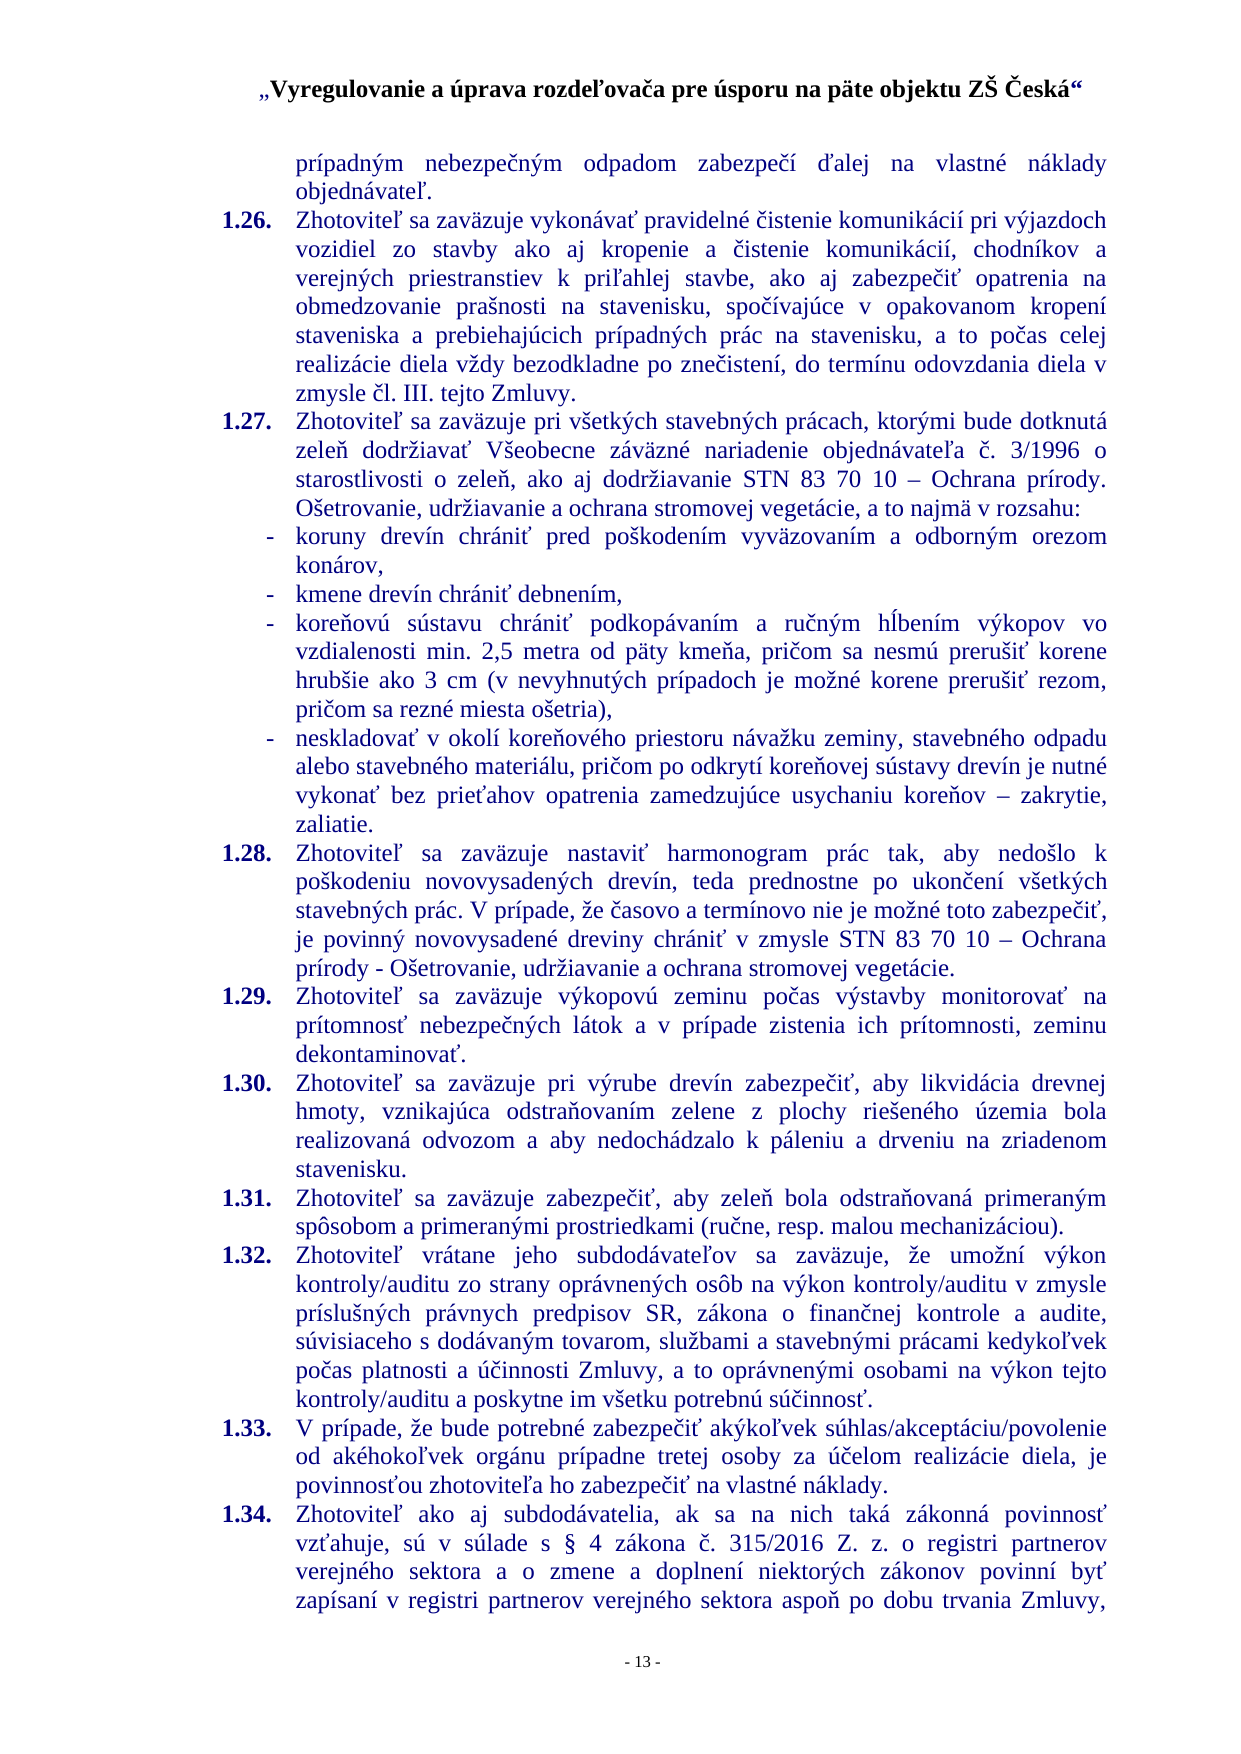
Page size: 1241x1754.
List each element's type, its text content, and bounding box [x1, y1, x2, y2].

text 1.26. Zhotoviteľ sa zaväzuje vykonávať pravidelné čistenie komunikácií pri výjazdoch vozidiel zo stavby ako aj kropenie a čistenie komunikácií, chodníkov a verejných priestranstiev k priľahlej stavbe, ako aj zabezpečiť opatrenia na obmedzovanie prašnosti na stavenisku, spočívajúce v opakovanom kropení staveniska a prebiehajúcich prípadných prác na stavenisku, a to počas celej realizácie diela vždy bezodkladne po znečistení, do termínu odovzdania diela v zmysle čl. III. tejto Zmluvy. [222, 205, 1107, 406]
text - neskladovať v okolí koreňového priestoru návažku zeminy, stavebného odpadu alebo stavebného materiálu, pričom po odkrytí koreňovej sústavy drevín je nutné vykonať bez prieťahov opatrenia zamedzujúce usychaniu koreňov – zakrytie, zaliatie. [266, 723, 1107, 838]
text 1.30. Zhotoviteľ sa zaväzuje pri výrube drevín zabezpečiť, aby likvidácia drevnej hmoty, vznikajúca odstraňovaním zelene z plochy riešeného územia bola realizovaná odvozom a aby nedochádzalo k páleniu a drveniu na zriadenom stavenisku. [222, 1068, 1107, 1183]
text - kmene drevín chrániť debnením, [266, 579, 1107, 608]
text 1.32. Zhotoviteľ vrátane jeho subdodávateľov sa zaväzuje, že umožní výkon kontroly/auditu zo strany oprávnených osôb na výkon kontroly/auditu v zmysle príslušných právnych predpisov SR, zákona o finančnej kontrole a audite, súvisiaceho s dodávaným tovarom, službami a stavebnými prácami kedykoľvek počas platnosti a účinnosti Zmluvy, a to oprávnenými osobami na výkon tejto kontroly/auditu a poskytne im všetku potrebnú súčinnosť. [222, 1240, 1107, 1413]
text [222, 148, 1107, 205]
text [222, 1499, 1107, 1614]
text 1.29. Zhotoviteľ sa zaväzuje výkopovú zeminu počas výstavby monitorovať na prítomnosť nebezpečných látok a v prípade zistenia ich prítomnosti, zeminu dekontaminovať. [222, 981, 1107, 1068]
text - koreňovú sústavu chrániť podkopávaním a ručným hĺbením výkopov vo vzdialenosti min. 2,5 metra od päty kmeňa, pričom sa nesmú prerušiť korene hrubšie ako 3 cm (v nevyhnutých prípadoch je možné korene prerušiť rezom, pričom sa rezné miesta ošetria), [266, 608, 1107, 723]
text - koruny drevín chrániť pred poškodením vyväzovaním a odborným orezom konárov, [266, 521, 1107, 579]
text 1.28. Zhotoviteľ sa zaväzuje nastaviť harmonogram prác tak, aby nedošlo k poškodeniu novovysadených drevín, teda prednostne po ukončení všetkých stavebných prác. V prípade, že časovo a termínovo nie je možné toto zabezpečiť, je povinný novovysadené dreviny chrániť v zmysle STN 83 70 10 – Ochrana prírody - Ošetrovanie, udržiavanie a ochrana stromovej vegetácie. [222, 838, 1107, 981]
text 1.31. Zhotoviteľ sa zaväzuje zabezpečiť, aby zeleň bola odstraňovaná primeraným spôsobom a primeranými prostriedkami (ručne, resp. malou mechanizáciou). [222, 1183, 1107, 1240]
text 1.27. Zhotoviteľ sa zaväzuje pri všetkých stavebných prácach, ktorými bude dotknutá zeleň dodržiavať Všeobecne záväzné nariadenie objednávateľa č. 3/1996 o starostlivosti o zeleň, ako aj dodržiavanie STN 83 70 10 – Ochrana prírody. Ošetrovanie, udržiavanie a ochrana stromovej vegetácie, a to najmä v rozsahu: [222, 406, 1107, 521]
text 1.33. V prípade, že bude potrebné zabezpečiť akýkoľvek súhlas/akceptáciu/povolenie od akéhokoľvek orgánu prípadne tretej osoby za účelom realizácie diela, je povinnosťou zhotoviteľa ho zabezpečiť na vlastné náklady. [222, 1413, 1107, 1499]
